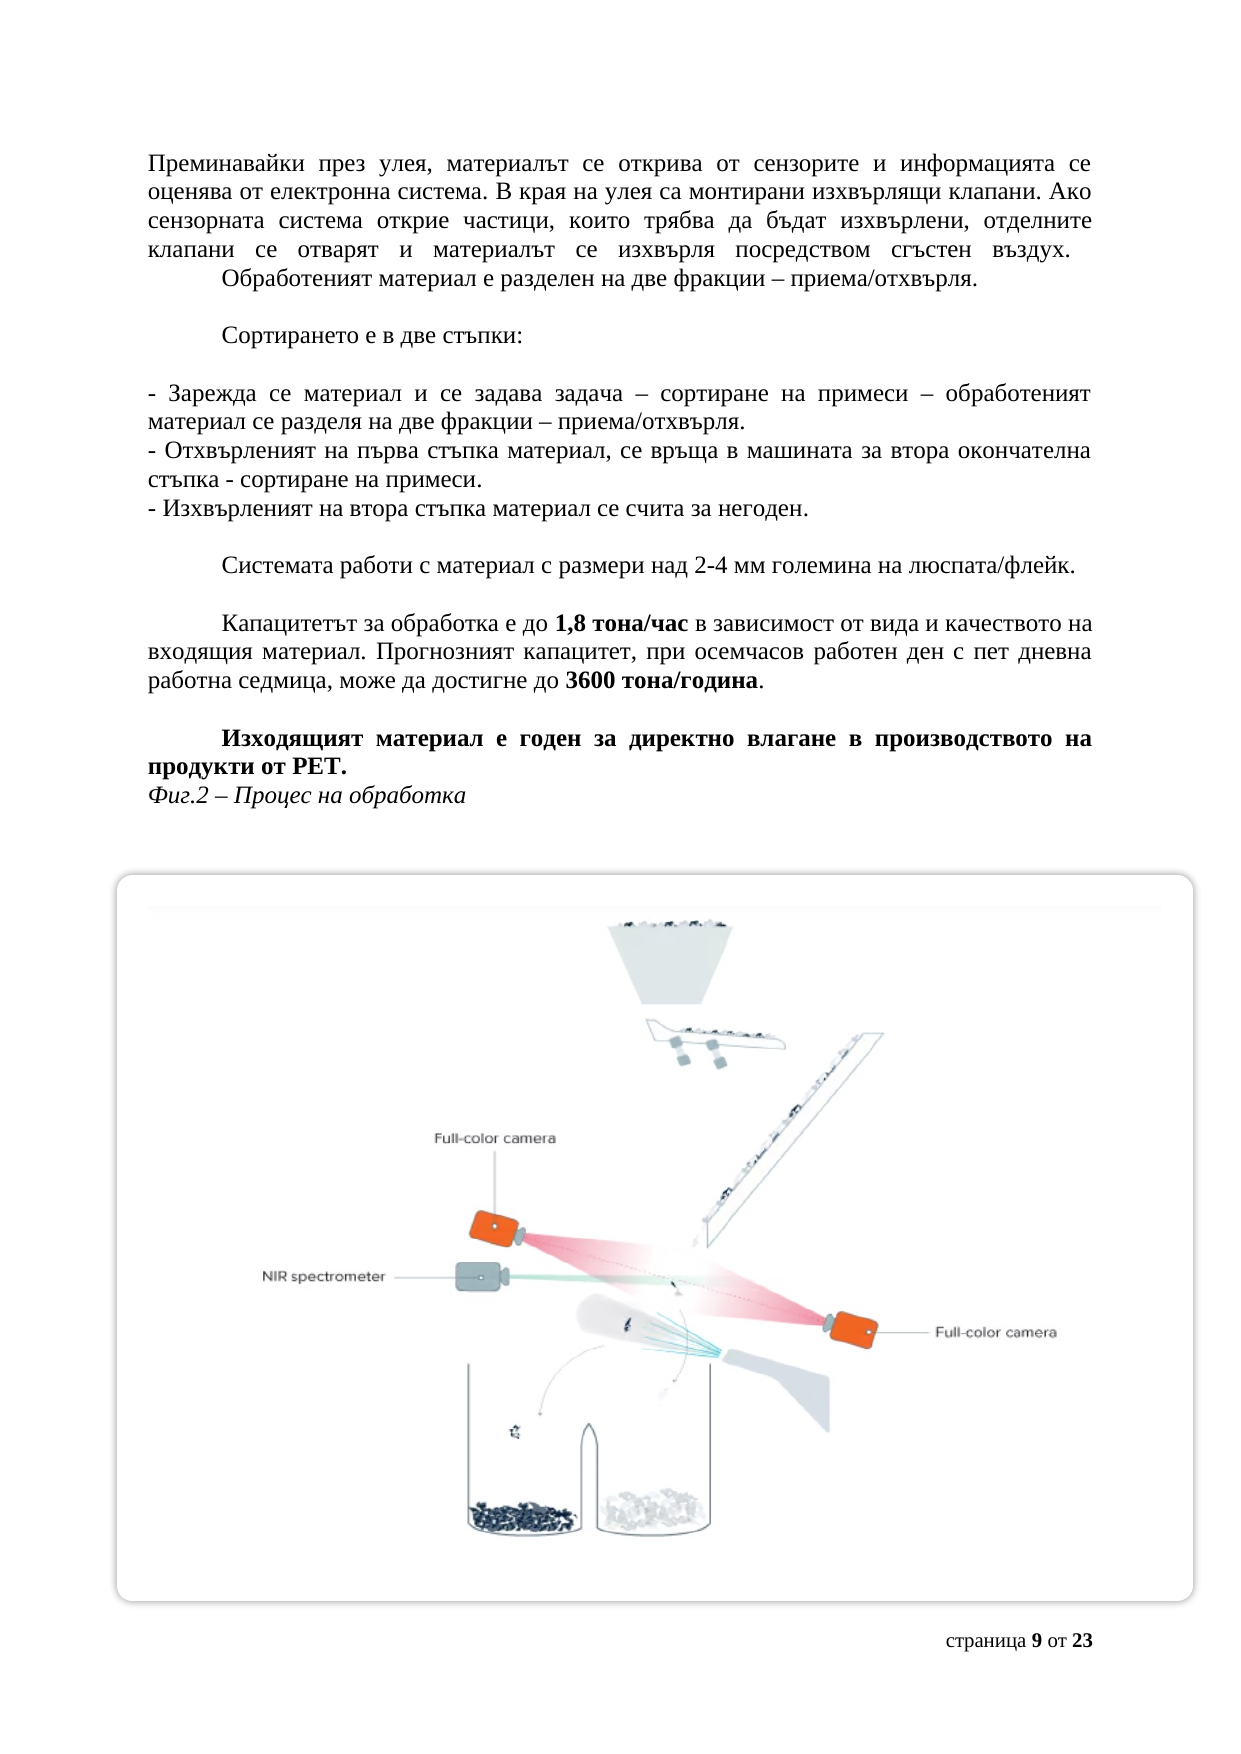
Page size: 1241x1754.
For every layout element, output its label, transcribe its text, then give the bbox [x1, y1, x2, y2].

text Системата работи с материал с размери над 2-4 мм големина на люспата/флейк. [148, 550, 1093, 579]
picture [148, 906, 1161, 1570]
text - Отхвърленият на първа стъпка материал, се връща в машината за втора окончателна стъпка - сортиране на примеси. [148, 435, 1093, 493]
text - Изхвърленият на втора стъпка материал се счита за негоден. [148, 493, 1093, 521]
text Капацитетът за обработка е до 1,8 тона/час в зависимост от вида и качеството на входящия материал. Прогнозният капацитет, при осемчасов работен ден с пет дневна работна седмица, може да достигне до 3600 тона/година. [148, 608, 1093, 694]
text - Зарежда се материал и се задава задача – сортиране на примеси – обработеният материал се разделя на две фракции – приема/отхвърля. [148, 378, 1093, 435]
text Фиг.2 – Процес на обработка [148, 780, 1093, 809]
text Сортирането е в две стъпки: [148, 320, 1093, 349]
text Преминавайки през улея, материалът се открива от сензорите и информацията се оценява от електронна система. В края на улея са монтирани изхвърлящи клапани. Ако сензорната система открие частици, които трябва да бъдат изхвърлени, отделните клапани се отварят и материалът се изхвърля посредством сгъстен въздух. Обработеният материал е разделен на две фракции – приема/отхвърля. [148, 148, 1093, 291]
text Изходящият материал е годен за директно влагане в производството на продукти от PET. [148, 723, 1093, 780]
